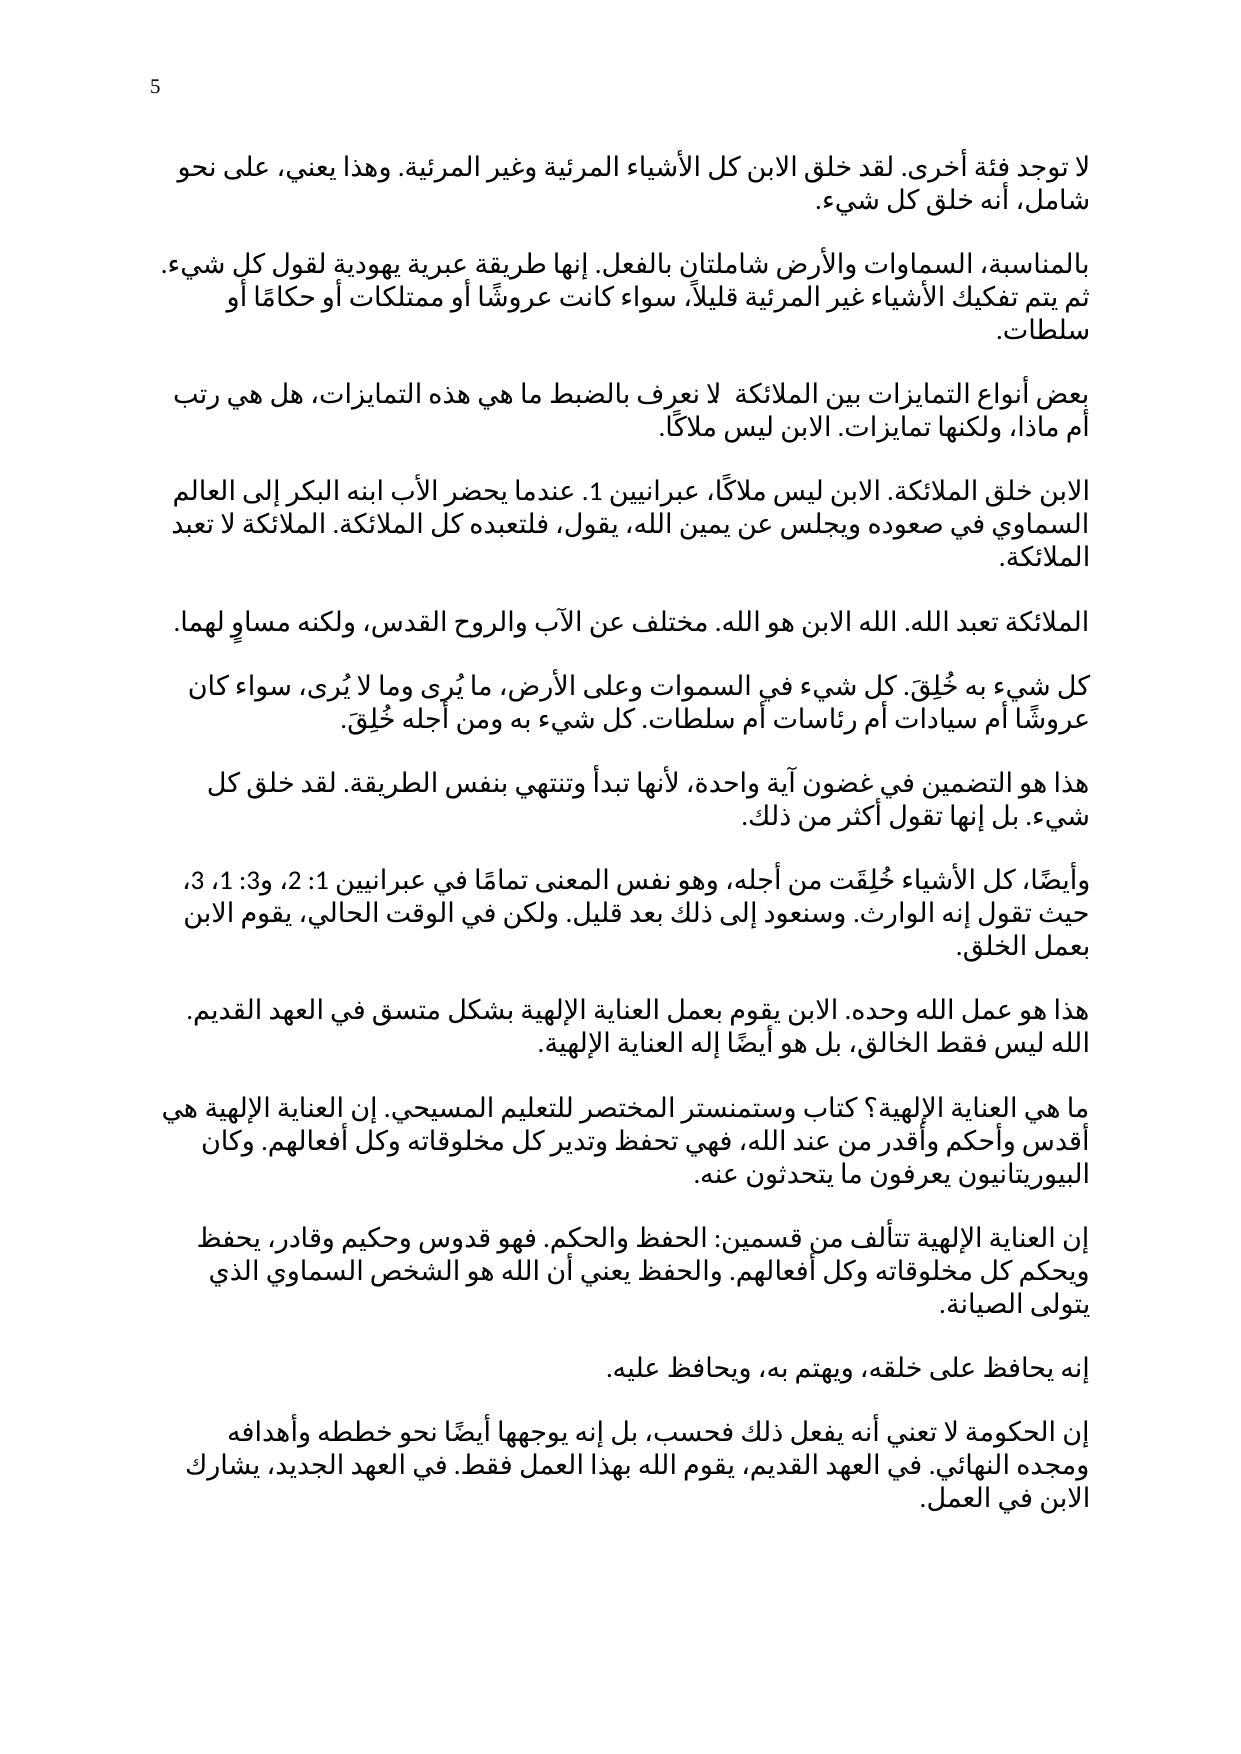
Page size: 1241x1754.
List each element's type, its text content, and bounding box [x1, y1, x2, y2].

text هذا هو التضمين في غضون آية واحدة، لأنها تبدأ وتنتهي بنفس الطريقة. لقد خلق كل شيء. بل إنها تقول أكثر من ذلك. [150, 766, 1090, 832]
text وأيضًا، كل الأشياء خُلِقَت من أجله، وهو نفس المعنى تمامًا في عبرانيين 1: 2، و3: 1، 3، حيث تقول إنه الوارث. وسنعود إلى ذلك بعد قليل. ولكن في الوقت الحالي، يقوم الابن بعمل الخلق. [150, 863, 1090, 962]
text هذا هو عمل الله وحده. الابن يقوم بعمل العناية الإلهية بشكل متسق في العهد القديم. الله ليس فقط الخالق، بل هو أيضًا إله العناية الإلهية. [150, 993, 1090, 1059]
text إن العناية الإلهية تتألف من قسمين: الحفظ والحكم. فهو قدوس وحكيم وقادر، يحفظ ويحكم كل مخلوقاته وكل أفعالهم. والحفظ يعني أن الله هو الشخص السماوي الذي يتولى الصيانة. [150, 1221, 1090, 1320]
text ما هي العناية الإلهية؟ كتاب وستمنستر المختصر للتعليم المسيحي. إن العناية الإلهية هي أقدس وأحكم وأقدر من عند الله، فهي تحفظ وتدير كل مخلوقاته وكل أفعالهم. وكان البيوريتانيون يعرفون ما يتحدثون عنه. [150, 1091, 1090, 1190]
text كل شيء به خُلِقَ. كل شيء في السموات وعلى الأرض، ما يُرى وما لا يُرى، سواء كان عروشًا أم سيادات أم رئاسات أم سلطات. كل شيء به ومن أجله خُلِقَ. [150, 669, 1090, 735]
text إن الحكومة لا تعني أنه يفعل ذلك فحسب، بل إنه يوجهها أيضًا نحو خططه وأهدافه ومجده النهائي. في العهد القديم، يقوم الله بهذا العمل فقط. في العهد الجديد، يشارك الابن في العمل. [150, 1415, 1090, 1514]
text إنه يحافظ على خلقه، ويهتم به، ويحافظ عليه. [150, 1351, 1090, 1384]
text لا توجد فئة أخرى. لقد خلق الابن كل الأشياء المرئية وغير المرئية. وهذا يعني، على نحو شامل، أنه خلق كل شيء. [150, 150, 1090, 216]
text الابن خلق الملائكة. الابن ليس ملاكًا، عبرانيين 1. عندما يحضر الأب ابنه البكر إلى العالم السماوي في صعوده ويجلس عن يمين الله، يقول، فلتعبده كل الملائكة. الملائكة لا تعبد الملائكة. [150, 474, 1090, 574]
text الملائكة تعبد الله. الله الابن هو الله. مختلف عن الآب والروح القدس، ولكنه مساوٍ لهما. [150, 605, 1090, 638]
text بعض أنواع التمايزات بين الملائكة. لا نعرف بالضبط ما هي هذه التمايزات، هل هي رتب أم ماذا، ولكنها تمايزات. الابن ليس ملاكًا. [150, 377, 1090, 443]
text بالمناسبة، السماوات والأرض شاملتان بالفعل. إنها طريقة عبرية يهودية لقول كل شيء. ثم يتم تفكيك الأشياء غير المرئية قليلاً، سواء كانت عروشًا أو ممتلكات أو حكامًا أو سلطات. [150, 247, 1090, 346]
